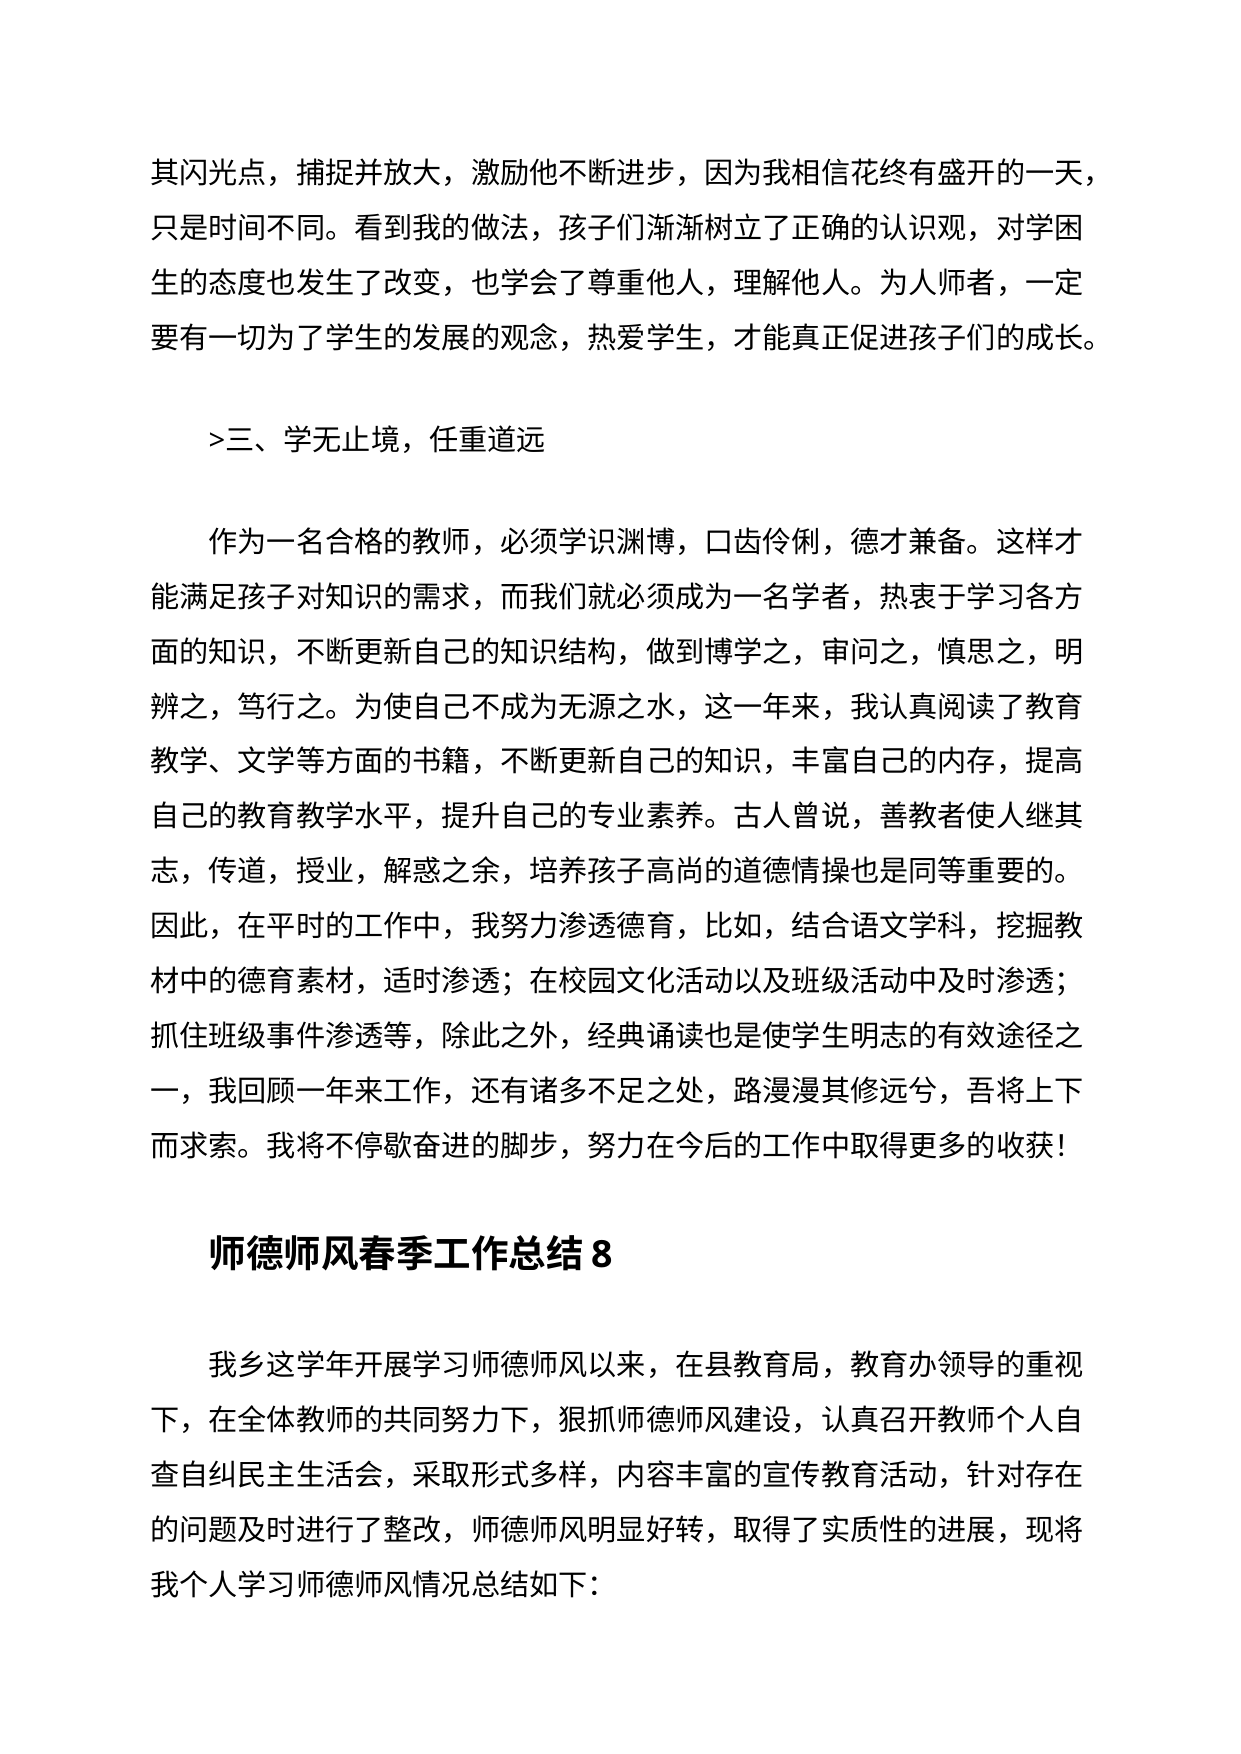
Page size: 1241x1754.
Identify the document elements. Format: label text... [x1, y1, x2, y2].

text 师德师风春季工作总结8 [150, 1224, 1090, 1278]
text >三、学无止境，任重道远 [150, 416, 1090, 459]
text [150, 150, 1090, 357]
text 作为一名合格的教师，必须学识渊博，口齿伶俐，德才兼备。这样才能满足孩子对知识的需求，而我们就必须成为一名学者，热衷于学习各方面的知识，不断更新自己的知识结构，做到博学之，审问之，慎思之，明辨之，笃行之。为使自己不成为无源之水，这一年来，我认真阅读了教育教学、文学等方面的书籍，不断更新自己的知识，丰富自己的内存，提高自己的教育教学水平，提升自己的专业素养。古人曾说，善教者使人继其志，传道，授业，解惑之余，培养孩子高尚的道德情操也是同等重要的。因此，在平时的工作中，我努力渗透德育，比如，结合语文学科，挖掘教材中的德育素材，适时渗透；在校园文化活动以及班级活动中及时渗透；抓住班级事件渗透等，除此之外，经典诵读也是使学生明志的有效途径之一，我回顾一年来工作，还有诸多不足之处，路漫漫其修远兮，吾将上下而求索。我将不停歇奋进的脚步，努力在今后的工作中取得更多的收获！ [150, 518, 1090, 1164]
text 我乡这学年开展学习师德师风以来，在县教育局，教育办领导的重视下，在全体教师的共同努力下，狠抓师德师风建设，认真召开教师个人自查自纠民主生活会，采取形式多样，内容丰富的宣传教育活动，针对存在的问题及时进行了整改，师德师风明显好转，取得了实质性的进展，现将我个人学习师德师风情况总结如下： [150, 1342, 1090, 1603]
